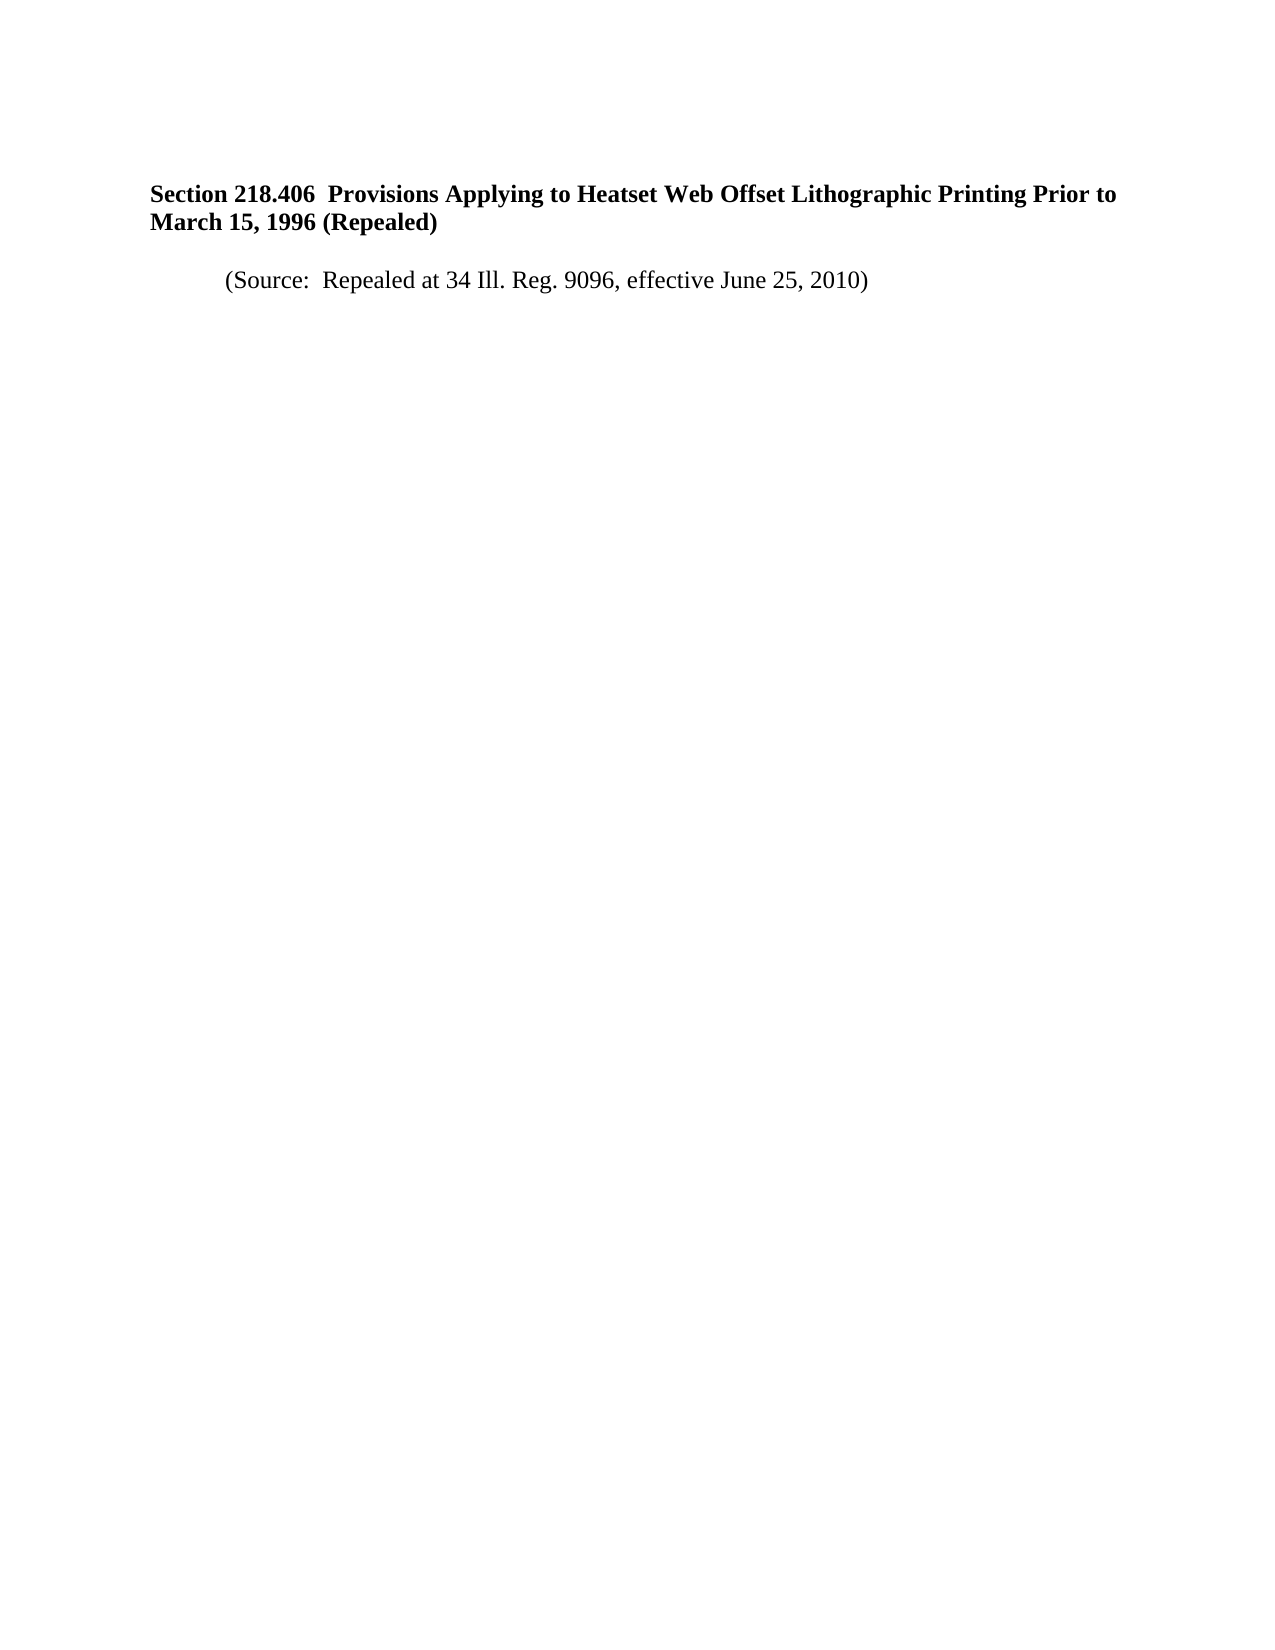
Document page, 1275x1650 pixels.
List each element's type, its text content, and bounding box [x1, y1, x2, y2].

text Section 218.406 Provisions Applying to Heatset Web Offset Lithographic Printing Prior to March 15, 1996 (Repealed) [150, 179, 1125, 236]
text (Source: Repealed at 34 Ill. Reg. 9096, effective June 25, 2010) [225, 265, 1125, 294]
